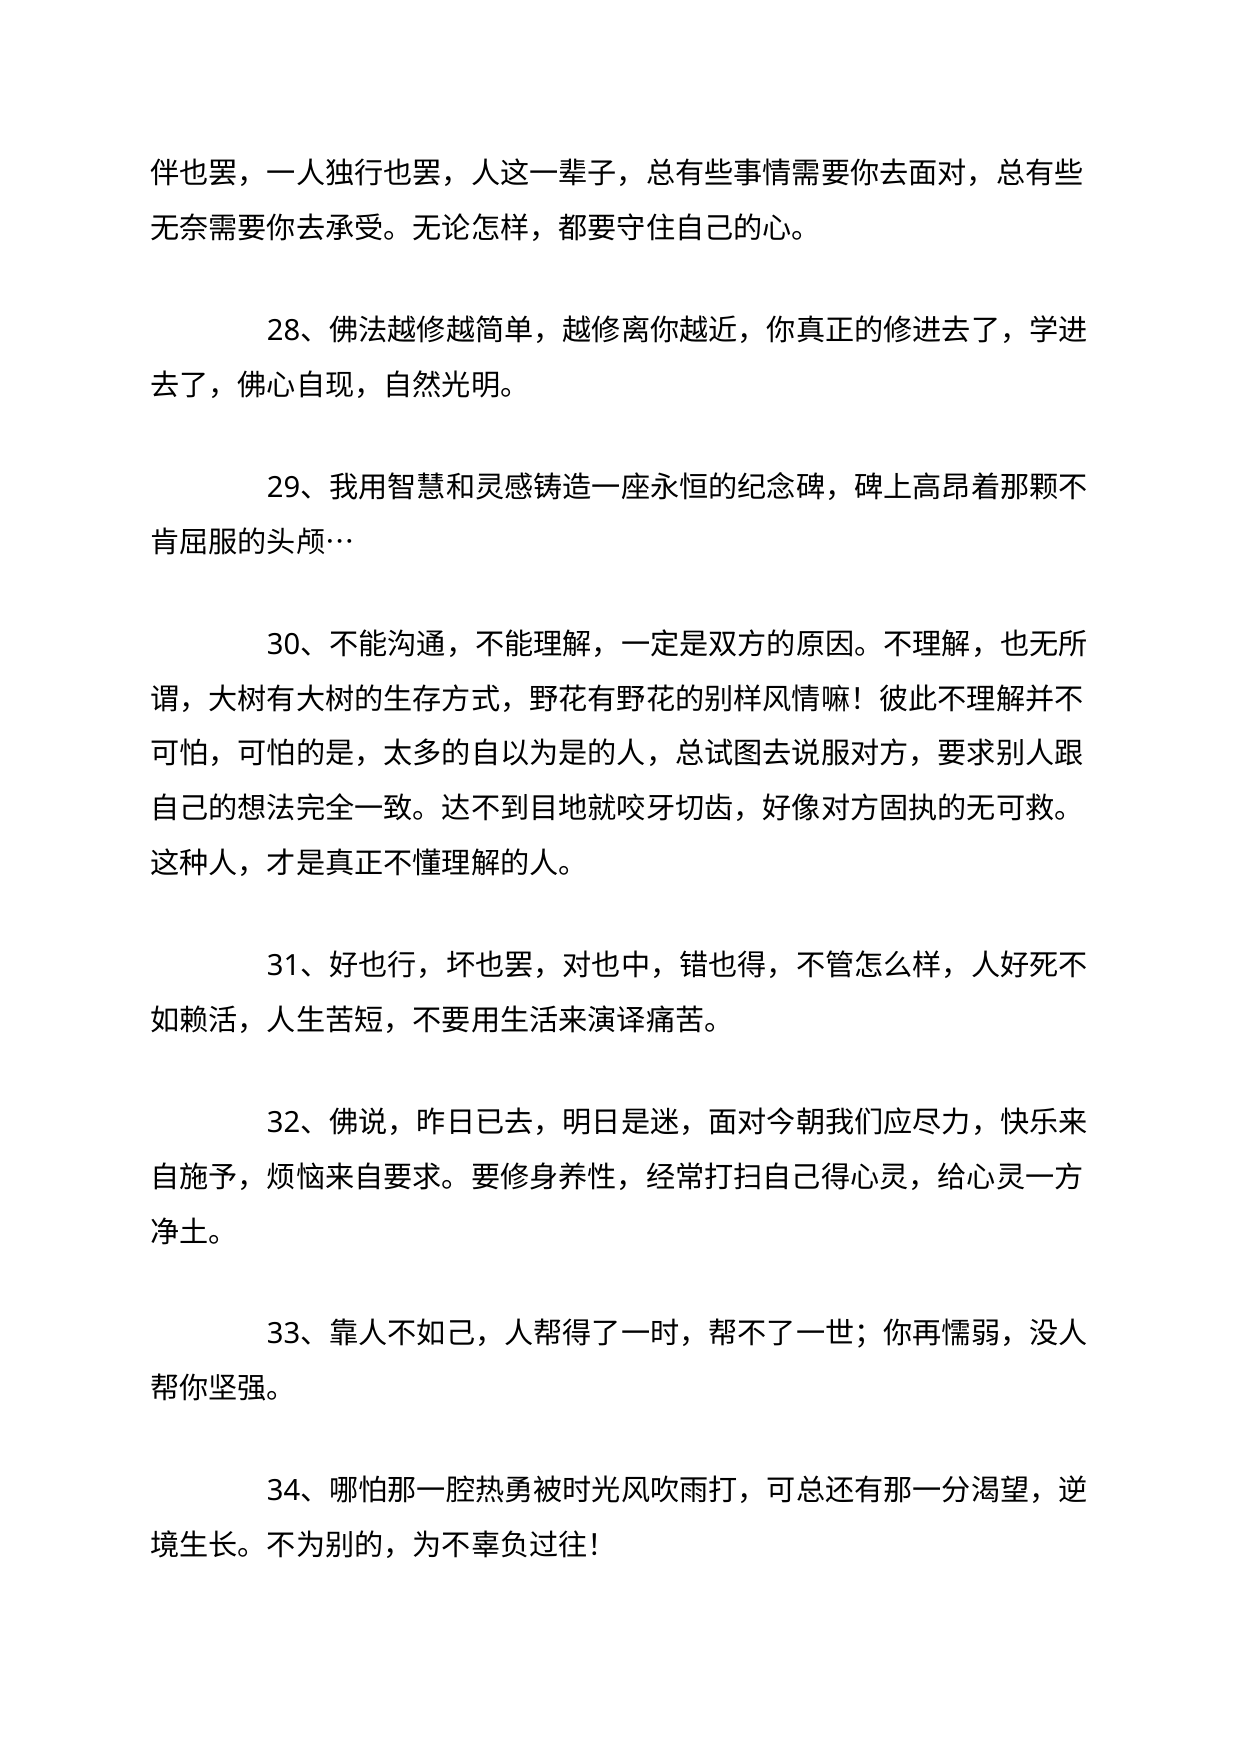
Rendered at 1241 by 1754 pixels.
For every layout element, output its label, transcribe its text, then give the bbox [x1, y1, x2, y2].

text 29、我用智慧和灵感铸造一座永恒的纪念碑，碑上高昂着那颗不肯屈服的头颅… [150, 463, 1090, 561]
text 34、哪怕那一腔热勇被时光风吹雨打，可总还有那一分渴望，逆境生长。不为别的，为不辜负过往！ [150, 1467, 1090, 1564]
text 31、好也行，坏也罢，对也中，错也得，不管怎么样，人好死不如赖活，人生苦短，不要用生活来演译痛苦。 [150, 942, 1090, 1039]
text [150, 150, 1090, 247]
text 33、靠人不如己，人帮得了一时，帮不了一世；你再懦弱，没人帮你坚强。 [150, 1310, 1090, 1407]
text 30、不能沟通，不能理解，一定是双方的原因。不理解，也无所谓，大树有大树的生存方式，野花有野花的别样风情嘛！彼此不理解并不可怕，可怕的是，太多的自以为是的人，总试图去说服对方，要求别人跟自己的想法完全一致。达不到目地就咬牙切齿，好像对方固执的无可救。这种人，才是真正不懂理解的人。 [150, 620, 1090, 882]
text 28、佛法越修越简单，越修离你越近，你真正的修进去了，学进去了，佛心自现，自然光明。 [150, 307, 1090, 404]
text 32、佛说，昨日已去，明日是迷，面对今朝我们应尽力，快乐来自施予，烦恼来自要求。要修身养性，经常打扫自己得心灵，给心灵一方净土。 [150, 1098, 1090, 1251]
